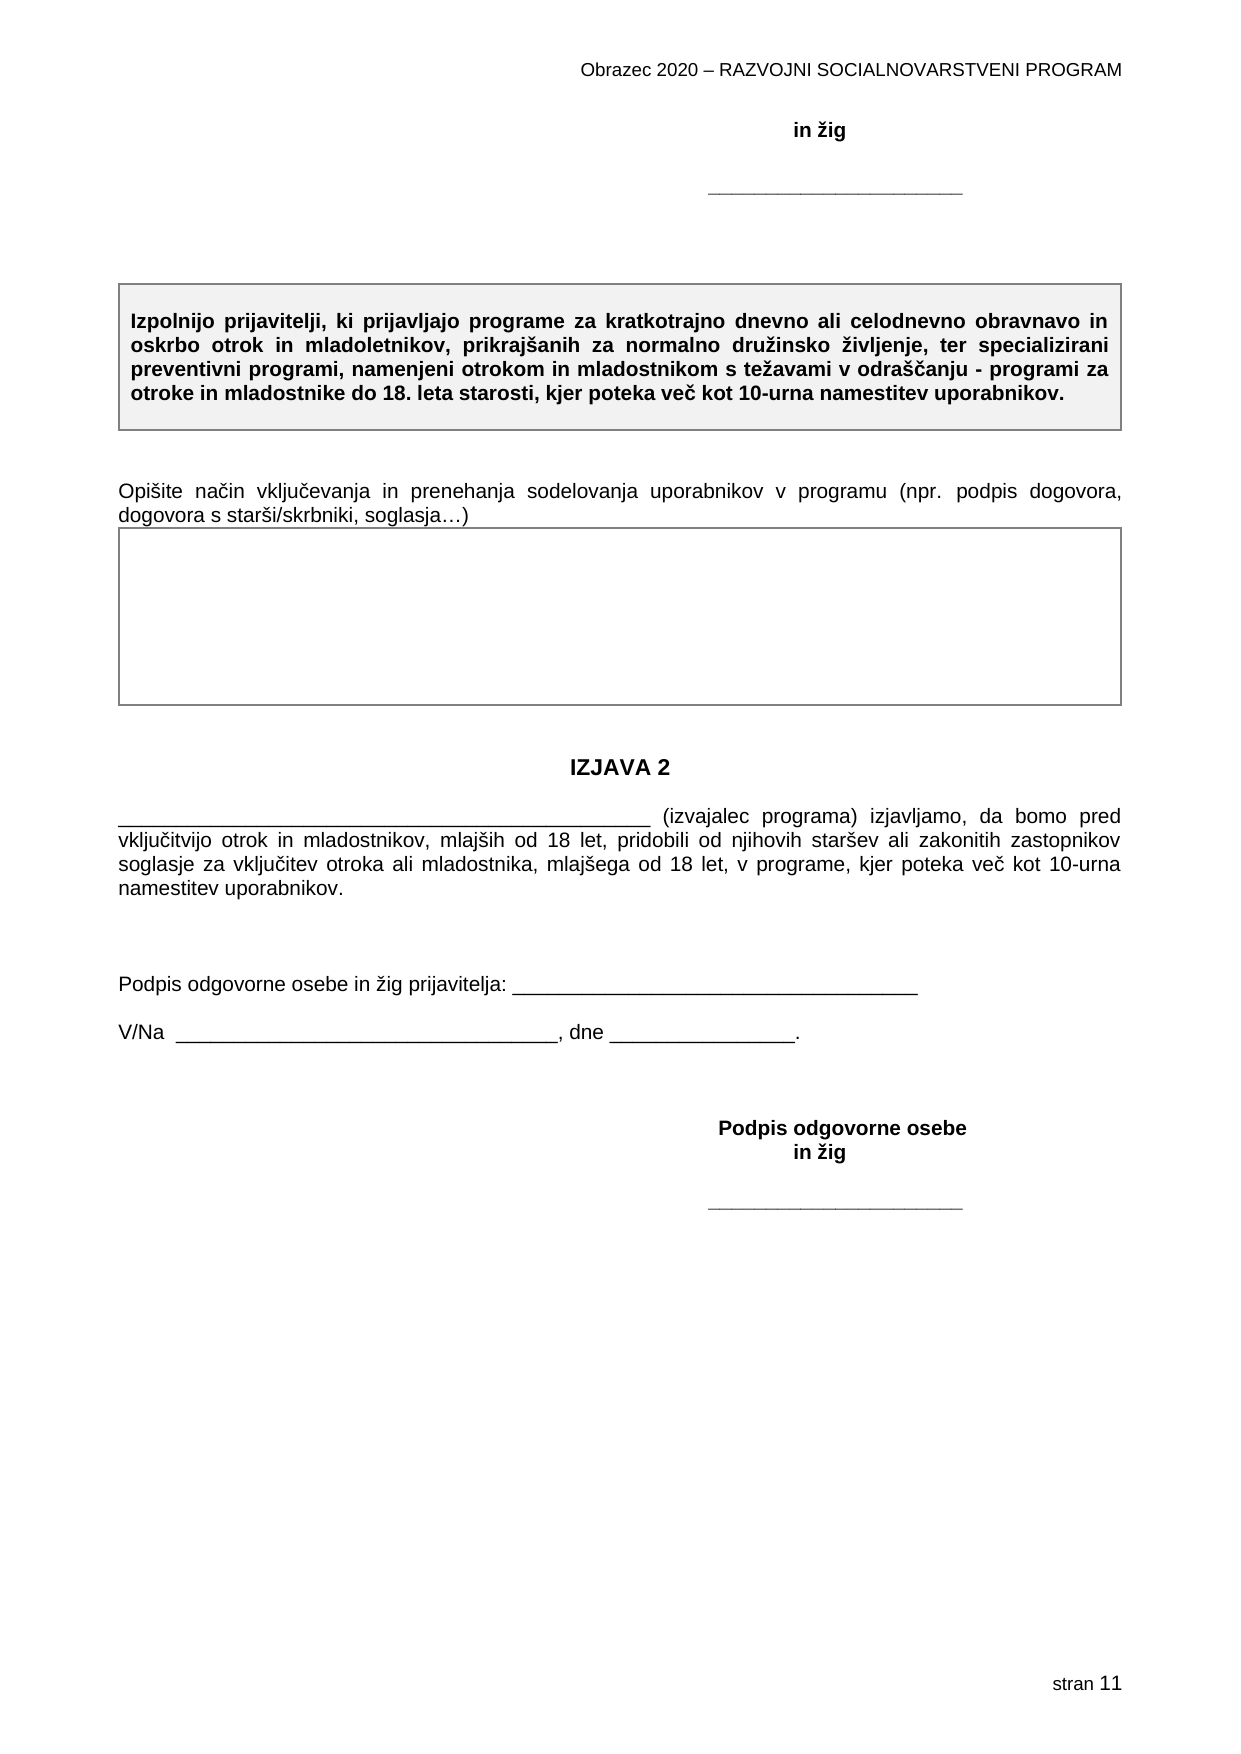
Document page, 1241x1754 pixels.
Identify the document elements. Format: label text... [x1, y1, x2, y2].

text in žig [718, 118, 1122, 142]
subtitle IZJAVA 2 [118, 754, 1122, 780]
table_header [120, 529, 1120, 704]
table_header Izpolnijo prijavitelji, ki prijavljajo programe za kratkotrajno dnevno ali celodnevno obravnavo in oskrbo otrok in mladoletnikov, prikrajšanih za normalno družinsko življenje, ter specializirani preventivni programi, namenjeni otrokom in mladostnikom s težavami v odraščanju - programi za otroke in mladostnike do 18. leta starosti, kjer poteka več kot 10-urna namestitev uporabnikov. [120, 285, 1120, 429]
text V/Na _________________________________, dne ________________. [118, 1020, 1122, 1044]
text Podpis odgovorne osebe [643, 1116, 1122, 1140]
text ______________________________________________ (izvajalec programa) izjavljamo, da bomo pred vključitvijo otrok in mladostnikov, mlajših od 18 let, pridobili od njihovih staršev ali zakonitih zastopnikov soglasje za vključitev otroka ali mladostnika, mlajšega od 18 let, v programe, kjer poteka več kot 10-urna namestitev uporabnikov. [118, 804, 1122, 900]
text ______________________ [118, 1188, 1122, 1212]
text in žig [718, 1140, 1122, 1164]
text Podpis odgovorne osebe in žig prijavitelja: ___________________________________ [118, 972, 1122, 996]
text Opišite način vključevanja in prenehanja sodelovanja uporabnikov v programu (npr. podpis dogovora, dogovora s starši/skrbniki, soglasja…) [118, 479, 1122, 527]
text ______________________ [118, 173, 1122, 197]
